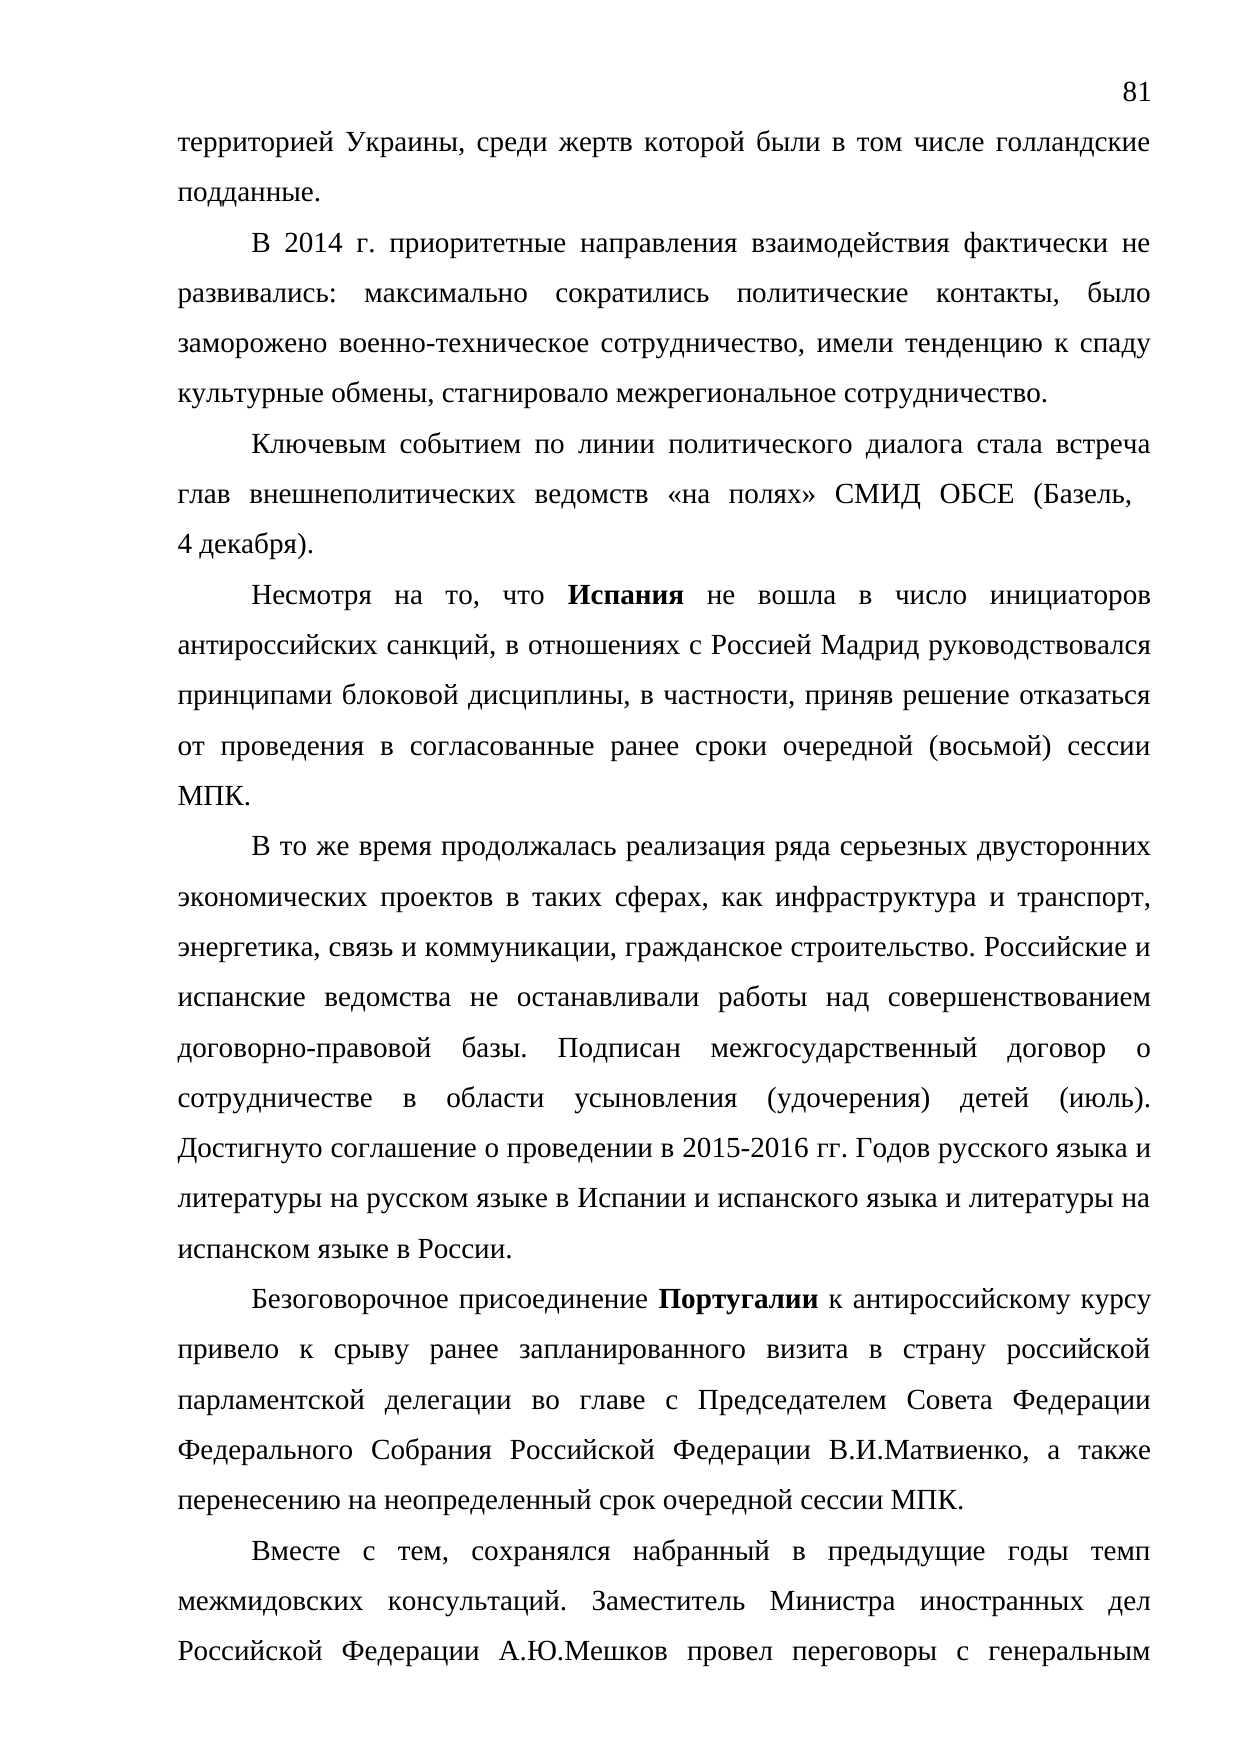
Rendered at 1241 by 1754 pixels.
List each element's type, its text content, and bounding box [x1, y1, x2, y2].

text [177, 1533, 1152, 1667]
text Ключевым событием по линии политического диалога стала встреча глав внешнеполитических ведомств «на полях» СМИД ОБСЕ (Базель, 4 декабря). [177, 426, 1152, 560]
text В 2014 г. приоритетные направления взаимодействия фактически не развивались: максимально сократились политические контакты, было заморожено военно-техническое сотрудничество, имели тенденцию к спаду культурные обмены, стагнировало межрегиональное сотрудничество. [177, 225, 1152, 409]
text Несмотря на то, что Испания не вошла в число инициаторов антироссийских санкций, в отношениях с Россией Мадрид руководствовался принципами блоковой дисциплины, в частности, приняв решение отказаться от проведения в согласованные ранее сроки очередной (восьмой) сессии МПК. [177, 577, 1152, 812]
text Безоговорочное присоединение Португалии к антироссийскому курсу привело к срыву ранее запланированного визита в страну российской парламентской делегации во главе с Председателем Совета Федерации Федерального Собрания Российской Федерации В.И.Матвиенко, а также перенесению на неопределенный срок очередной сессии МПК. [177, 1281, 1152, 1516]
text В то же время продолжалась реализация ряда серьезных двусторонних экономических проектов в таких сферах, как инфраструктура и транспорт, энергетика, связь и коммуникации, гражданское строительство. Российские и испанские ведомства не останавливали работы над совершенствованием договорно-правовой базы. Подписан межгосударственный договор о сотрудничестве в области усыновления (удочерения) детей (июль). Достигнуто соглашение о проведении в 2015-2016 гг. Годов русского языка и литературы на русском языке в Испании и испанского языка и литературы на испанском языке в России. [177, 828, 1152, 1264]
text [177, 124, 1152, 208]
